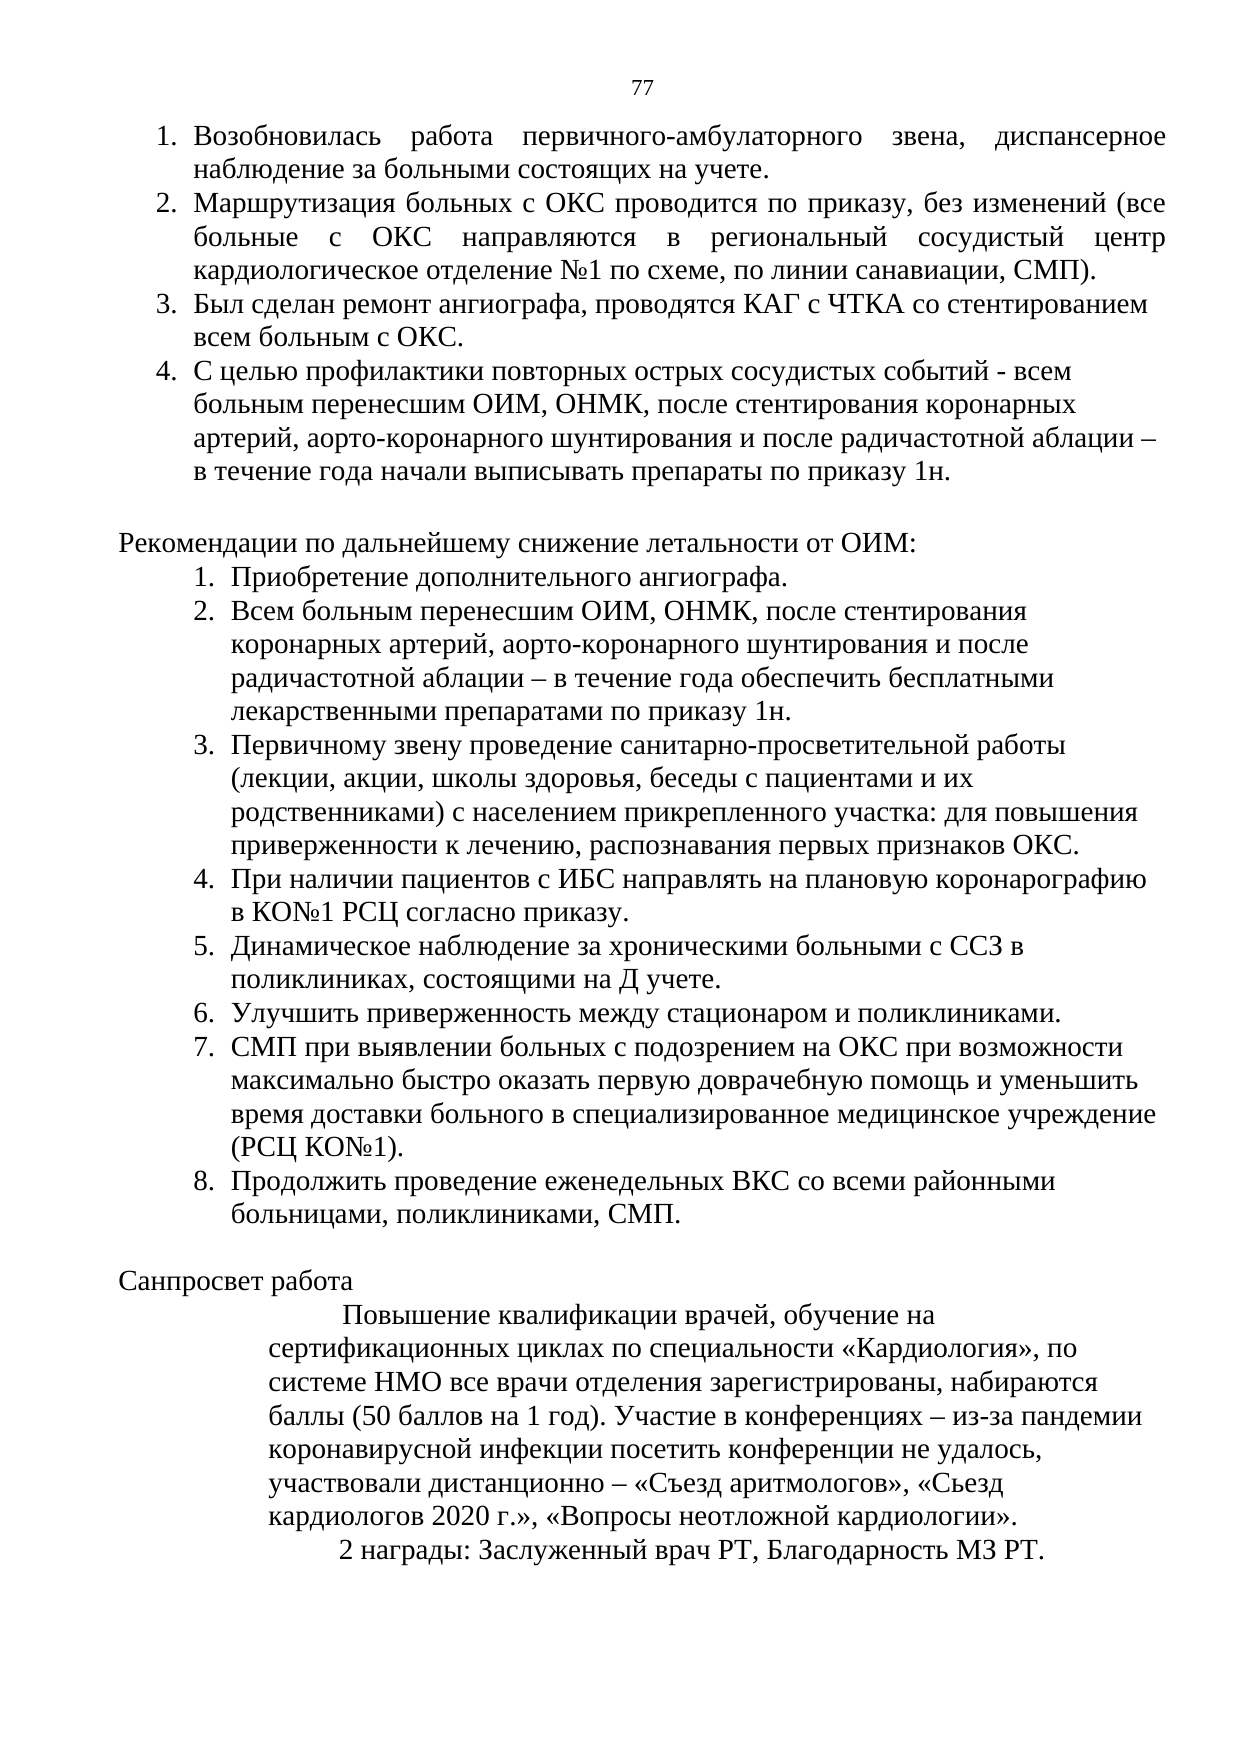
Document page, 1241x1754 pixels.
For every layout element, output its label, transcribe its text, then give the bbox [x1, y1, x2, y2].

list При наличии пациентов с ИБС направлять на плановую коронарографию в КО№1 РСЦ согласно приказу. [193, 861, 1167, 928]
list Был сделан ремонт ангиографа, проводятся КАГ с ЧТКА со стентированием всем больным с ОКС. [156, 286, 1167, 353]
list Маршрутизация больных с ОКС проводится по приказу, без изменений (все больные с ОКС направляются в региональный сосудистый центр кардиологическое отделение №1 по схеме, по линии санавиации, СМП). [156, 185, 1167, 286]
text Рекомендации по дальнейшему снижение летальности от ОИМ: [118, 526, 1167, 559]
list Первичному звену проведение санитарно-просветительной работы (лекции, акции, школы здоровья, беседы с пациентами и их родственниками) с населением прикрепленного участка: для повышения приверженности к лечению, распознавания первых признаков ОКС. [193, 727, 1167, 861]
text Санпросвет работа [118, 1263, 1167, 1297]
list 2 награды: Заслуженный врач РТ, Благодарность МЗ РТ. [177, 1532, 1078, 1565]
list Динамическое наблюдение за хроническими больными с ССЗ в поликлиниках, состоящими на Д учете. [193, 928, 1167, 995]
list Всем больным перенесшим ОИМ, ОНМК, после стентирования коронарных артерий, аорто-коронарного шунтирования и после радичастотной аблации – в течение года обеспечить бесплатными лекарственными препаратами по приказу 1н. [193, 593, 1167, 727]
list Возобновилась работа первичного-амбулаторного звена, диспансерное наблюдение за больными состоящих на учете. [156, 118, 1167, 185]
list С целью профилактики повторных острых сосудистых событий - всем больным перенесшим ОИМ, ОНМК, после стентирования коронарных артерий, аорто-коронарного шунтирования и после радичастотной аблации – в течение года начали выписывать препараты по приказу 1н. [156, 353, 1167, 487]
list Улучшить приверженность между стационаром и поликлиниками. [193, 995, 1167, 1029]
list СМП при выявлении больных с подозрением на ОКС при возможности максимально быстро оказать первую доврачебную помощь и уменьшить время доставки больного в специализированное медицинское учреждение (РСЦ КО№1). [193, 1029, 1167, 1163]
list Повышение квалификации врачей, обучение на сертификационных циклах по специальности «Кардиология», по системе НМО все врачи отделения зарегистрированы, набираются баллы (50 баллов на 1 год). Участие в конференциях – из-за пандемии коронавирусной инфекции посетить конференции не удалось, участвовали дистанционно – «Съезд аритмологов», «Сьезд кардиологов 2020 г.», «Вопросы неотложной кардиологии». [268, 1297, 1167, 1532]
list Приобретение дополнительного ангиографа. [193, 559, 1167, 593]
list Продолжить проведение еженедельных ВКС со всеми районными больницами, поликлиниками, СМП. [193, 1163, 1167, 1230]
